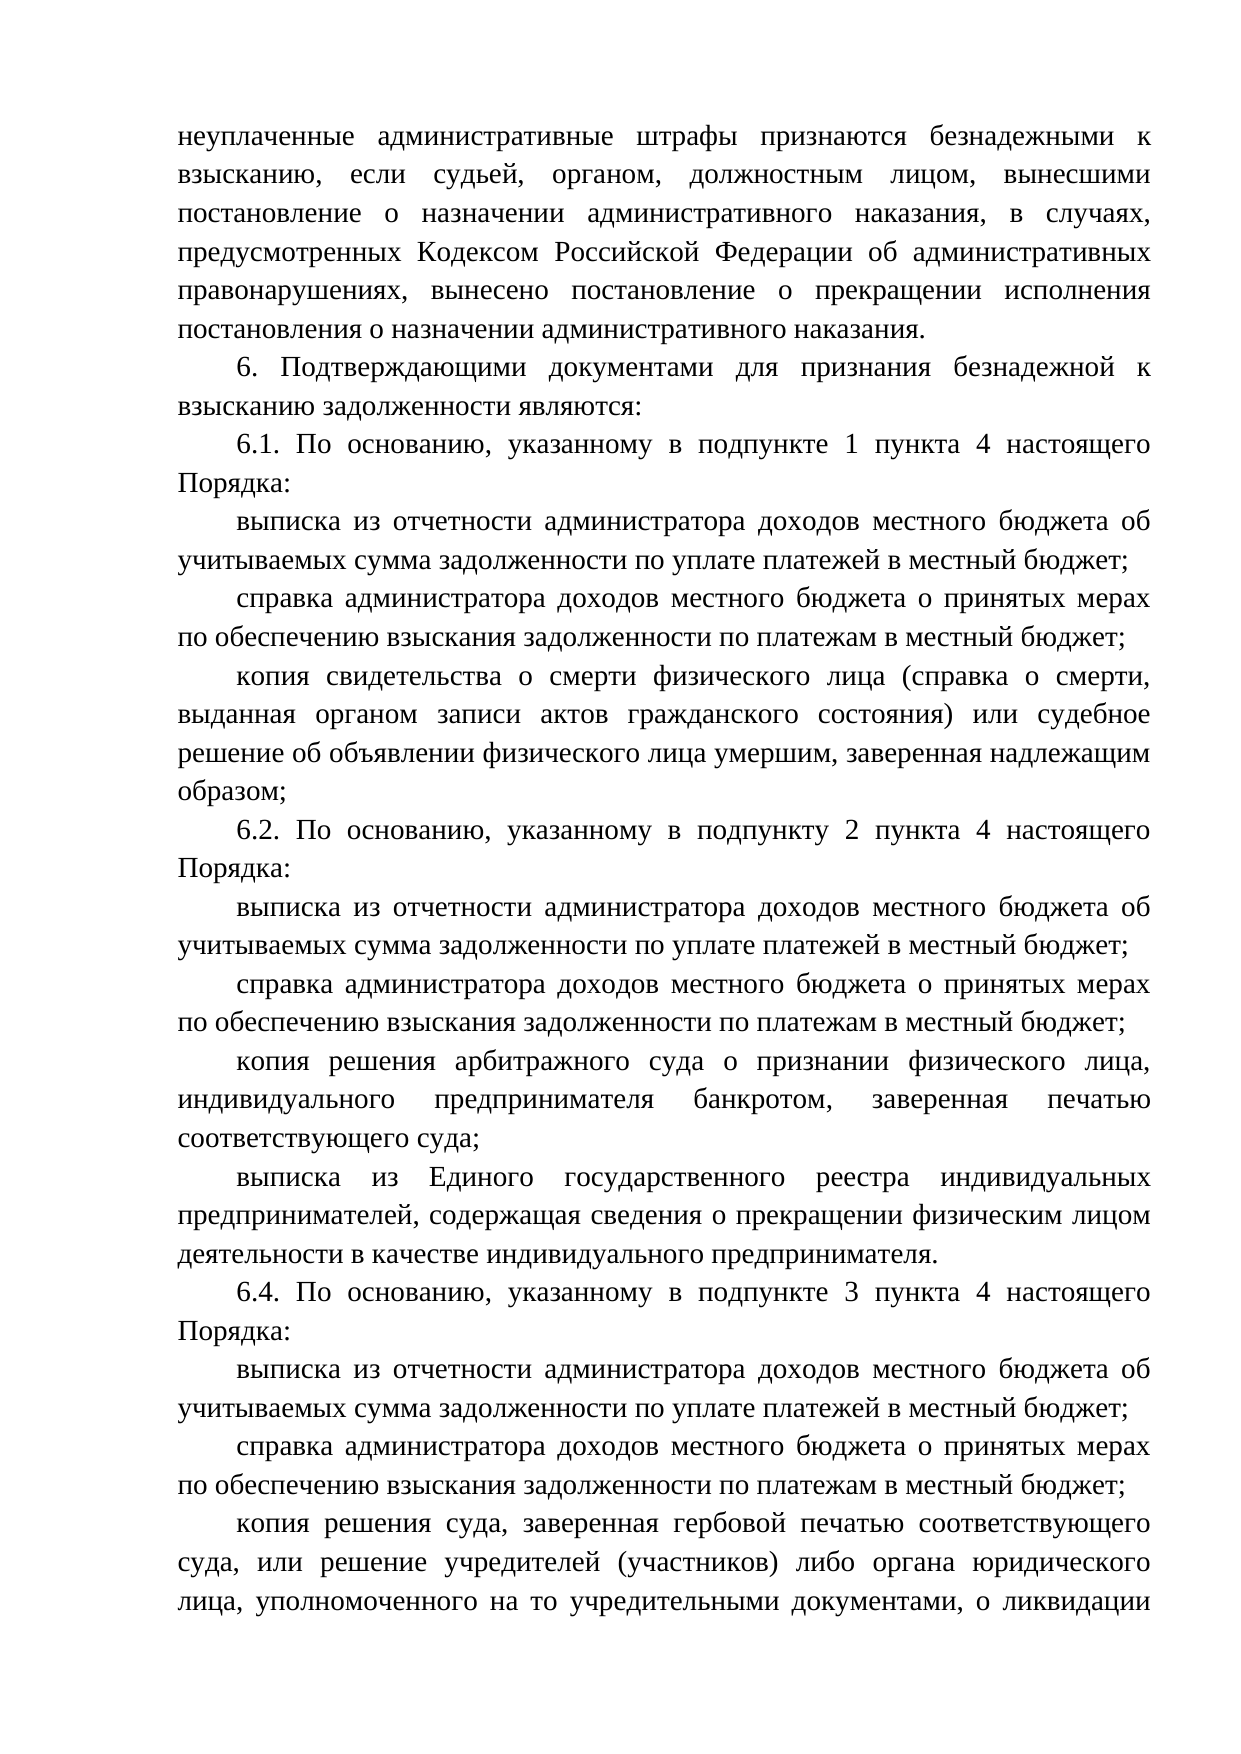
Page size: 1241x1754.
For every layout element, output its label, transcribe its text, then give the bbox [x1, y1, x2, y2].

text 6.2. По основанию, указанному в подпункту 2 пункта 4 настоящего Порядка: [177, 812, 1152, 884]
text копия решения арбитражного суда о признании физического лица, индивидуального предпринимателя банкротом, заверенная печатью соответствующего суда; [177, 1043, 1152, 1154]
text справка администратора доходов местного бюджета о принятых мерах по обеспечению взыскания задолженности по платежам в местный бюджет; [177, 966, 1152, 1038]
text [177, 1506, 1152, 1616]
text выписка из отчетности администратора доходов местного бюджета об учитываемых сумма задолженности по уплате платежей в местный бюджет; [177, 1351, 1152, 1423]
text выписка из отчетности администратора доходов местного бюджета об учитываемых сумма задолженности по уплате платежей в местный бюджет; [177, 503, 1152, 576]
text копия свидетельства о смерти физического лица (справка о смерти, выданная органом записи актов гражданского состояния) или судебное решение об объявлении физического лица умершим, заверенная надлежащим образом; [177, 658, 1152, 807]
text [177, 118, 1152, 344]
text 6.1. По основанию, указанному в подпункте 1 пункта 4 настоящего Порядка: [177, 426, 1152, 498]
text 6. Подтверждающими документами для признания безнадежной к взысканию задолженности являются: [177, 349, 1152, 421]
text 6.4. По основанию, указанному в подпункте 3 пункта 4 настоящего Порядка: [177, 1274, 1152, 1346]
text справка администратора доходов местного бюджета о принятых мерах по обеспечению взыскания задолженности по платежам в местный бюджет; [177, 1428, 1152, 1501]
text выписка из отчетности администратора доходов местного бюджета об учитываемых сумма задолженности по уплате платежей в местный бюджет; [177, 889, 1152, 961]
text выписка из Единого государственного реестра индивидуальных предпринимателей, содержащая сведения о прекращении физическим лицом деятельности в качестве индивидуального предпринимателя. [177, 1159, 1152, 1269]
text справка администратора доходов местного бюджета о принятых мерах по обеспечению взыскания задолженности по платежам в местный бюджет; [177, 581, 1152, 653]
